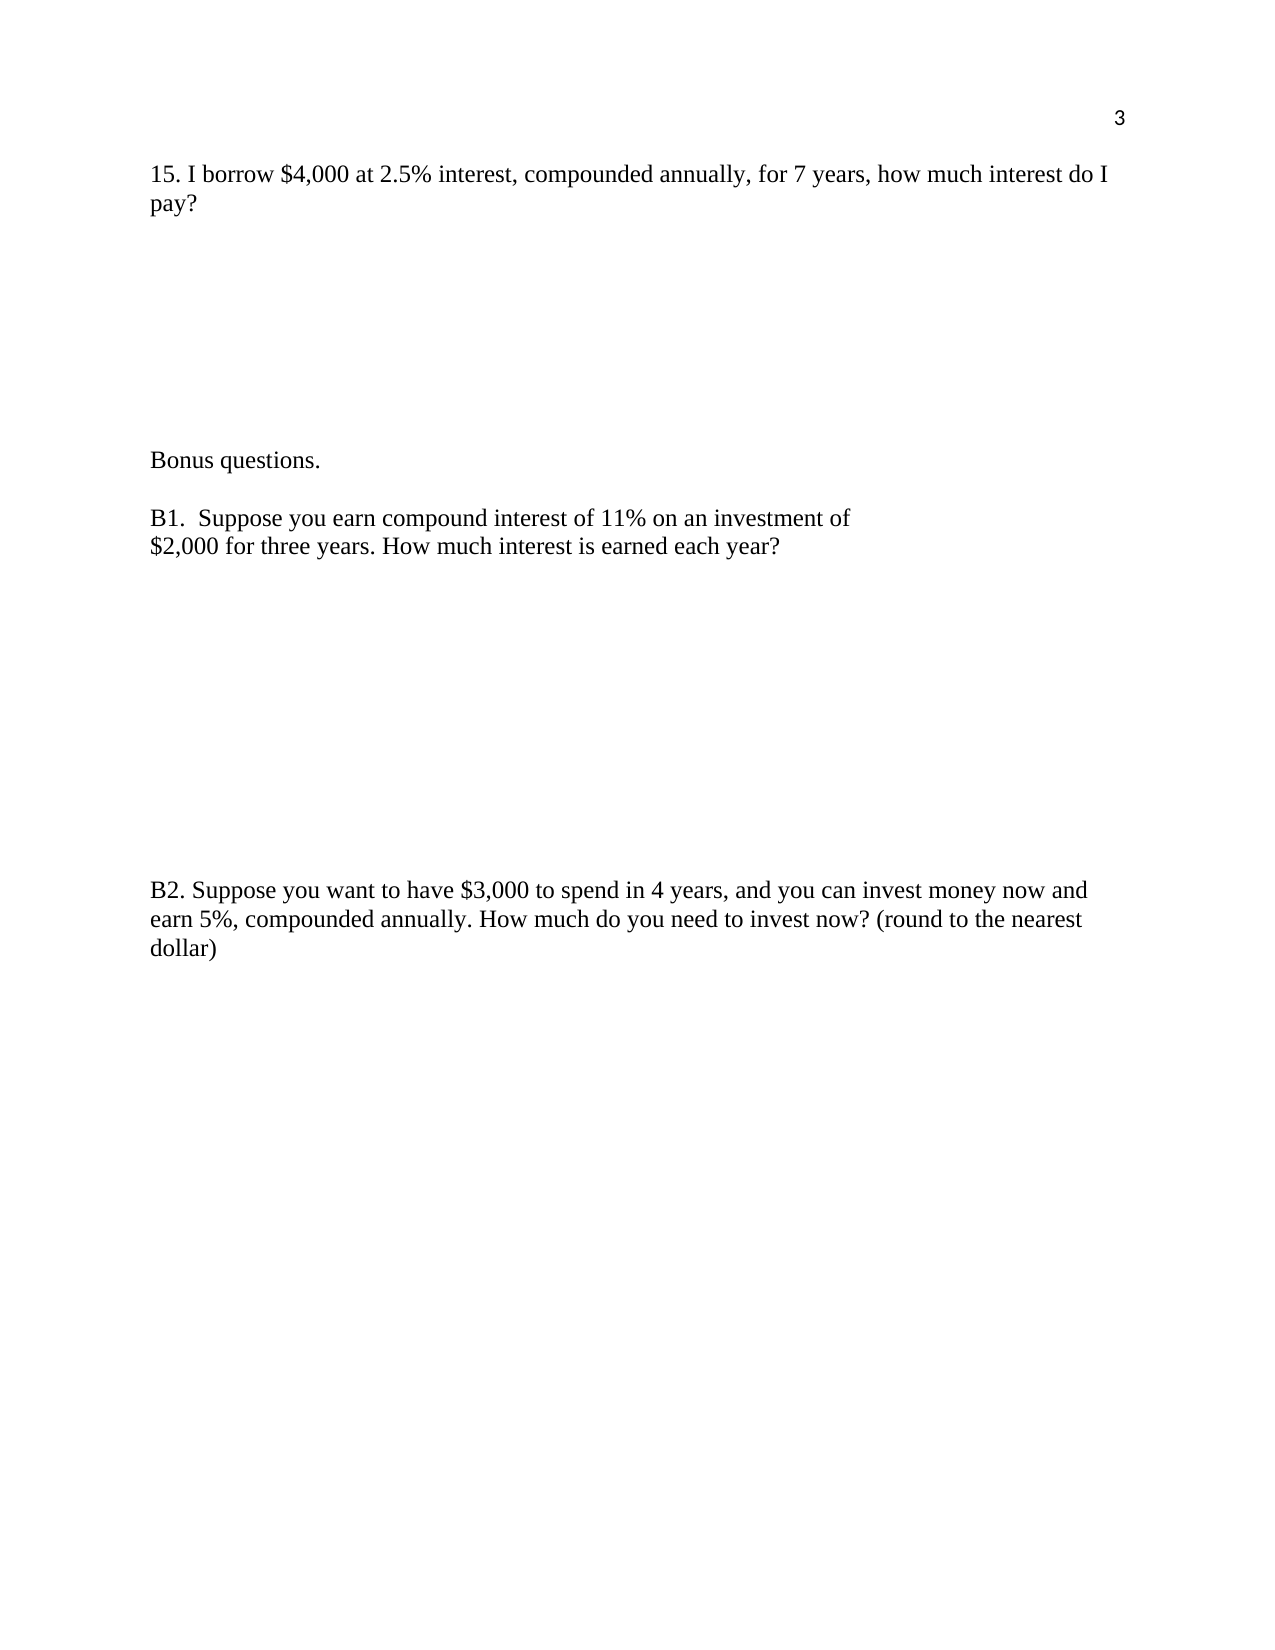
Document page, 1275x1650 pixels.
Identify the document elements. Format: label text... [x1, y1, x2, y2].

text B2. Suppose you want to have $3,000 to spend in 4 years, and you can invest money now and earn 5%, compounded annually. How much do you need to invest now? (round to the nearest dollar) [150, 876, 1125, 962]
text $2,000 for three years. How much interest is earned each year? [150, 531, 1125, 560]
text 15. I borrow $4,000 at 2.5% interest, compounded annually, for 7 years, how much interest do I pay? [150, 159, 1125, 217]
text Bonus questions. [150, 445, 1125, 474]
text B1. Suppose you earn compound interest of 11% on an investment of [150, 503, 1125, 531]
